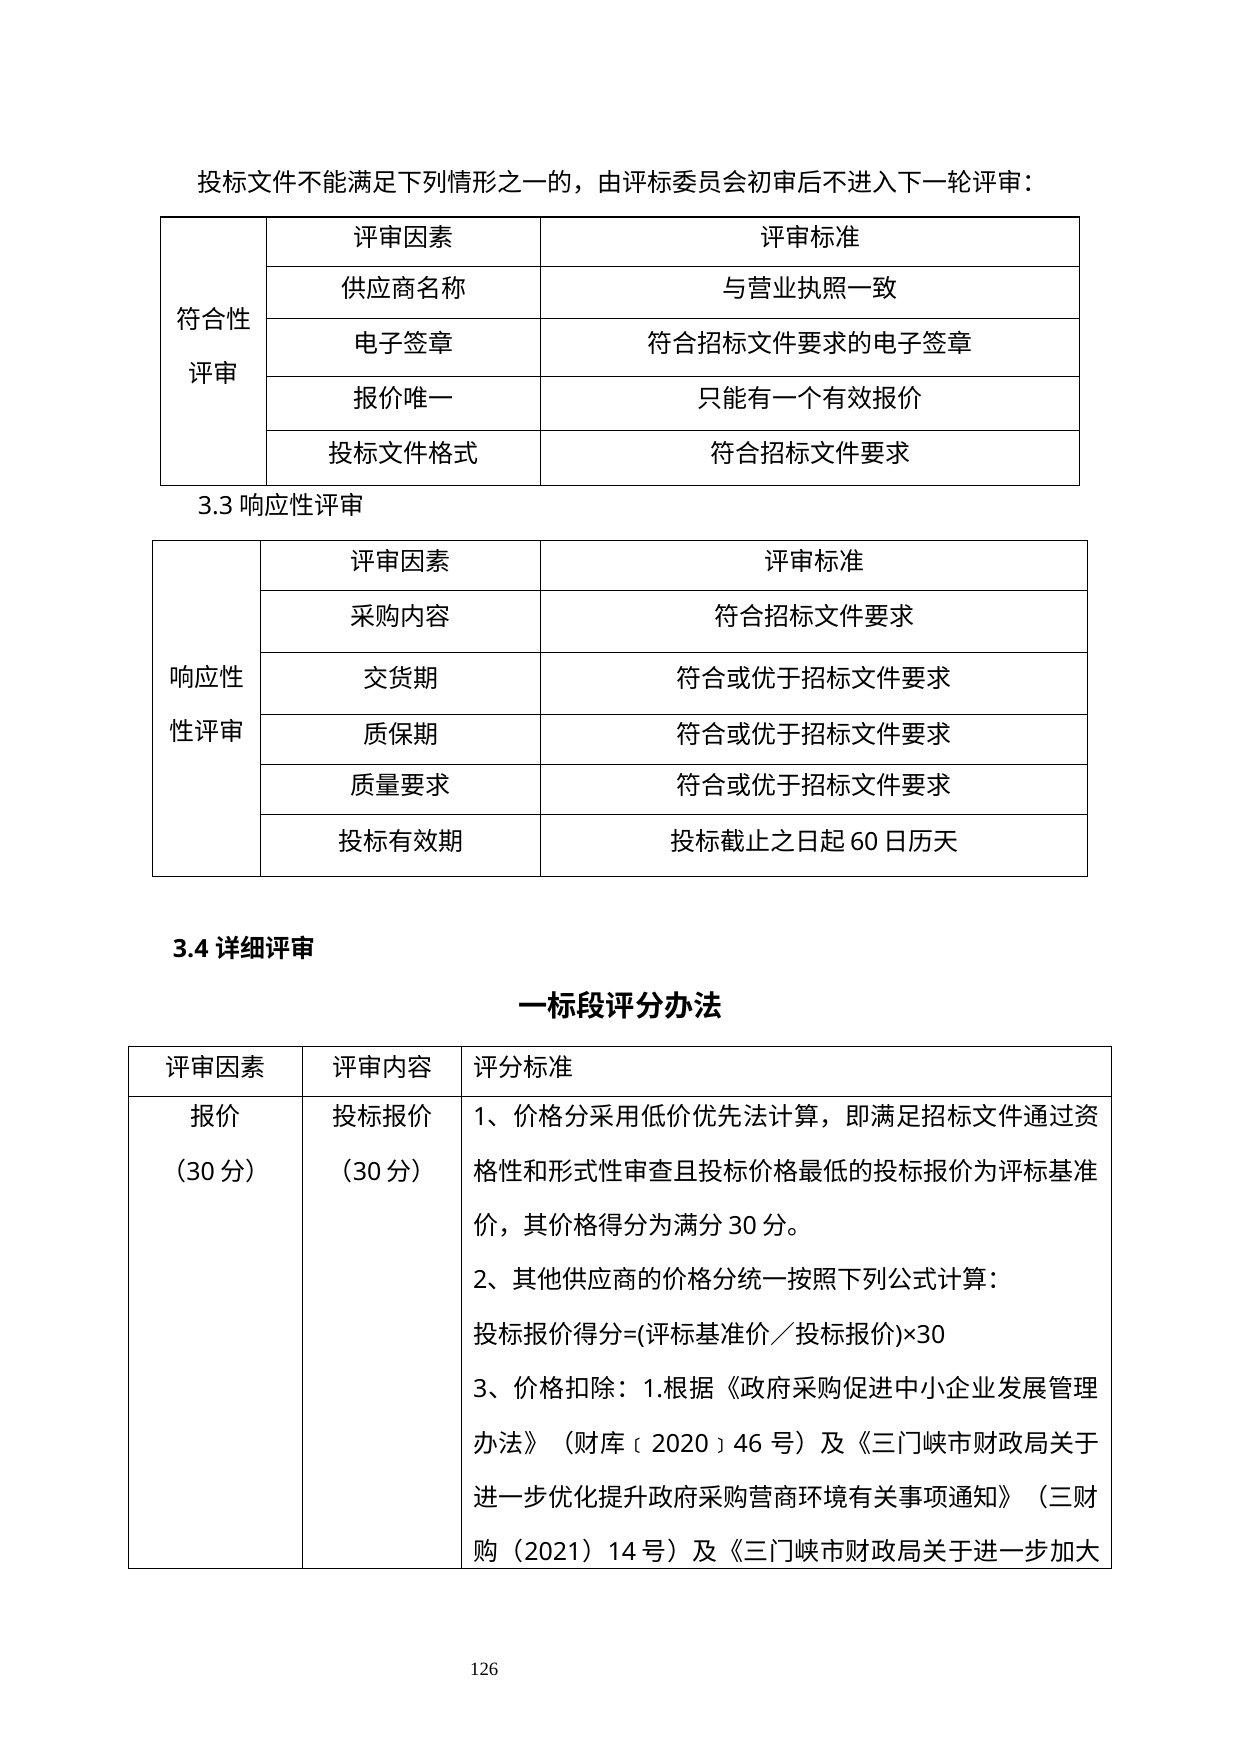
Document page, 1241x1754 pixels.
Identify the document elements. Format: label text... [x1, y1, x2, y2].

table_header 评审因素 [261, 541, 540, 590]
table_header 评审标准 [541, 541, 1087, 590]
table_cell 符合招标文件要求 [541, 431, 1079, 484]
table_cell 只能有一个有效报价 [541, 377, 1079, 430]
table_cell 采购内容 [261, 591, 540, 652]
table_cell 符合或优于招标文件要求 [541, 765, 1087, 814]
table_cell 供应商名称 [267, 267, 540, 318]
table_cell 符合招标文件要求 [541, 591, 1087, 652]
text 3.4 详细评审 [148, 928, 1093, 964]
text 投标文件不能满足下列情形之一的，由评标委员会初审后不进入下一轮评审： [148, 162, 1093, 198]
table_cell 质保期 [261, 715, 540, 764]
table_header 符合性评审 [161, 218, 266, 484]
table_cell 与营业执照一致 [541, 267, 1079, 318]
table_cell 投标有效期 [261, 815, 540, 876]
table_cell 交货期 [261, 653, 540, 714]
table_header 评分标准 [462, 1047, 1111, 1096]
table_cell 符合或优于招标文件要求 [541, 653, 1087, 714]
table_header 评审因素 [267, 218, 540, 266]
table_cell 投标文件格式 [267, 431, 540, 484]
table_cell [462, 1097, 1111, 1568]
table_cell 报价 （30分） [129, 1097, 302, 1568]
table_header 响应性性评审 [153, 541, 260, 876]
table_cell 投标截止之日起60日历天 [541, 815, 1087, 876]
table_header 评审内容 [303, 1047, 461, 1096]
table_cell 报价唯一 [267, 377, 540, 430]
table_header 评审因素 [129, 1047, 302, 1096]
text 一标段评分办法 [148, 983, 1093, 1025]
table_cell 电子签章 [267, 319, 540, 376]
table_cell 投标报价 （30分） [303, 1097, 461, 1568]
text 3.3 响应性评审 [148, 486, 1093, 522]
table_cell 符合招标文件要求的电子签章 [541, 319, 1079, 376]
table_cell 符合或优于招标文件要求 [541, 715, 1087, 764]
table_cell 质量要求 [261, 765, 540, 814]
table_header 评审标准 [541, 218, 1079, 266]
